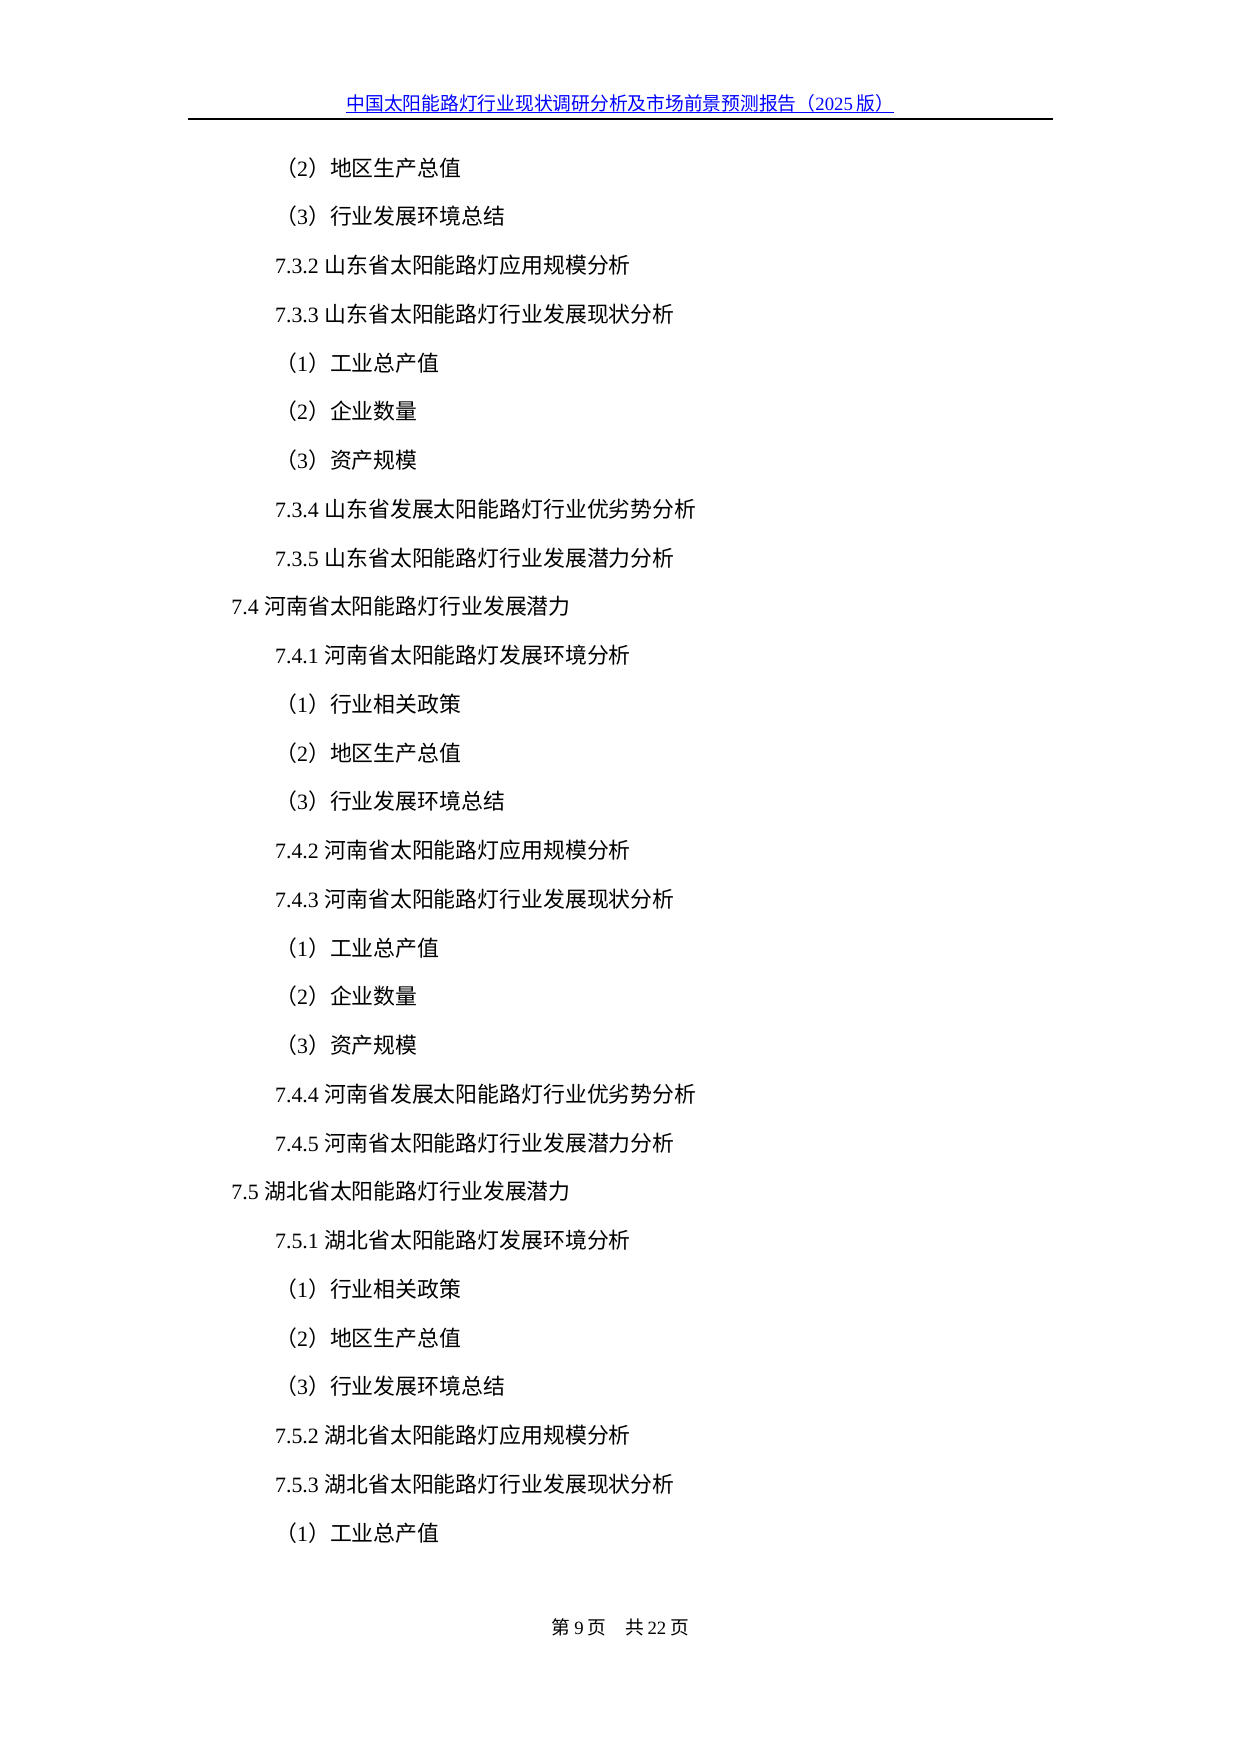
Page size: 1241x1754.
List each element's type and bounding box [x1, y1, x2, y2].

text [187, 150, 1053, 1548]
